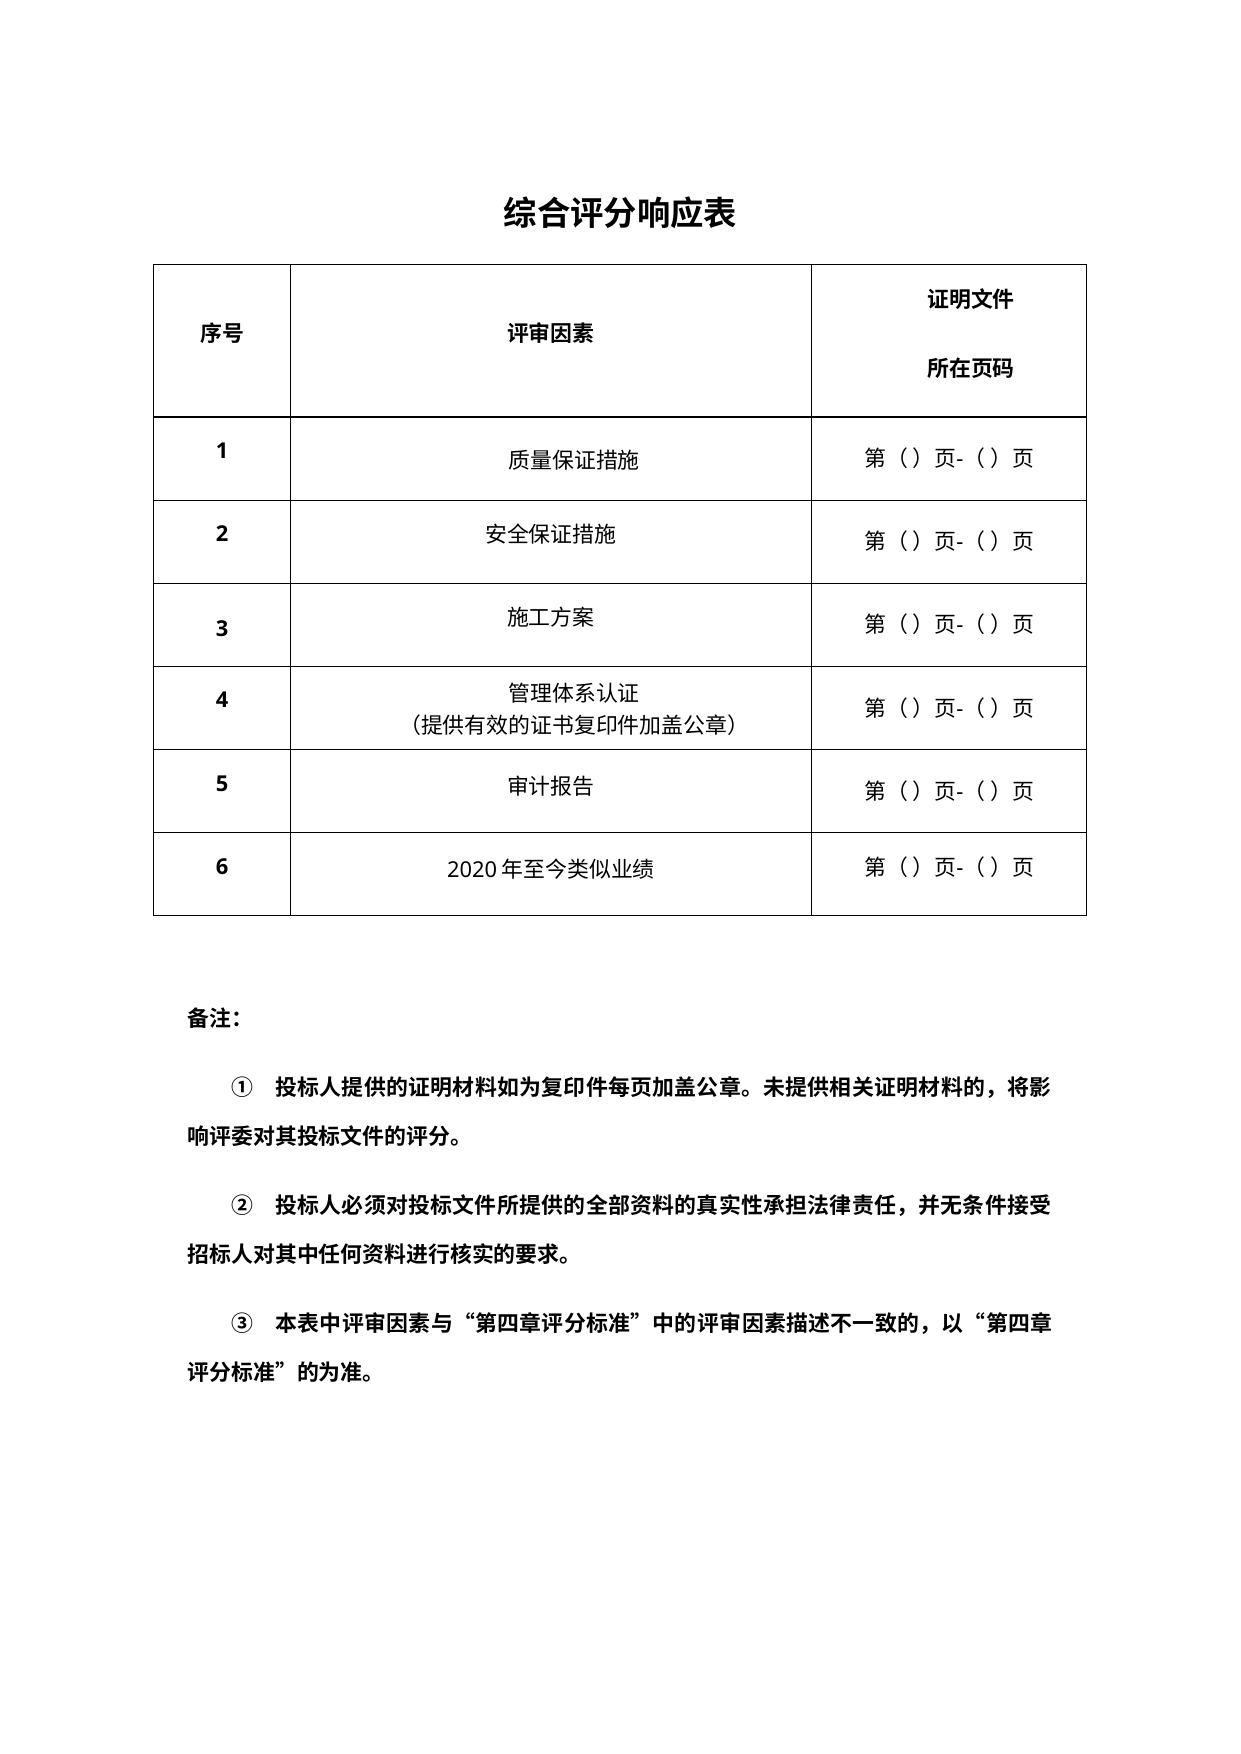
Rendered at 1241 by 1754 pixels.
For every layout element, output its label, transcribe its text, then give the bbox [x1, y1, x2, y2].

table_cell 施工方案 [291, 584, 811, 666]
table_header 序号 [154, 265, 290, 416]
table_cell 质量保证措施 [291, 418, 811, 499]
table_cell 安全保证措施 [291, 501, 811, 583]
table_cell 第（ ）页-（ ）页 [812, 667, 1086, 749]
table_cell 6 [154, 833, 290, 915]
table_cell 1 [154, 418, 290, 499]
list 投标人必须对投标文件所提供的全部资料的真实性承担法律责任，并无条件接受招标人对其中任何资料进行核实的要求。 [187, 1188, 1053, 1269]
text 备注： [187, 1001, 1053, 1033]
table_cell 第（ ）页-（ ）页 [812, 501, 1086, 583]
table_cell 第（ ）页-（ ）页 [812, 584, 1086, 666]
table_header 评审因素 [291, 265, 811, 416]
table_cell 2020年至今类似业绩 [291, 833, 811, 915]
table_cell 2 [154, 501, 290, 583]
table_cell 4 [154, 667, 290, 749]
table_cell 审计报告 [291, 750, 811, 832]
table_header 证明文件 所在页码 [812, 265, 1086, 416]
table_cell 3 [154, 584, 290, 666]
table_cell 第（ ）页-（ ）页 [812, 750, 1086, 832]
text 综合评分响应表 [187, 178, 1053, 243]
table_cell 管理体系认证 （提供有效的证书复印件加盖公章） [291, 667, 811, 749]
table_cell 5 [154, 750, 290, 832]
table_cell 第（ ）页-（ ）页 [812, 418, 1086, 499]
list 投标人提供的证明材料如为复印件每页加盖公章。未提供相关证明材料的，将影响评委对其投标文件的评分。 [187, 1070, 1053, 1151]
table_cell 第（ ）页-（ ）页 [812, 833, 1086, 915]
list 本表中评审因素与“第四章评分标准”中的评审因素描述不一致的，以“第四章评分标准”的为准。 [187, 1306, 1053, 1387]
